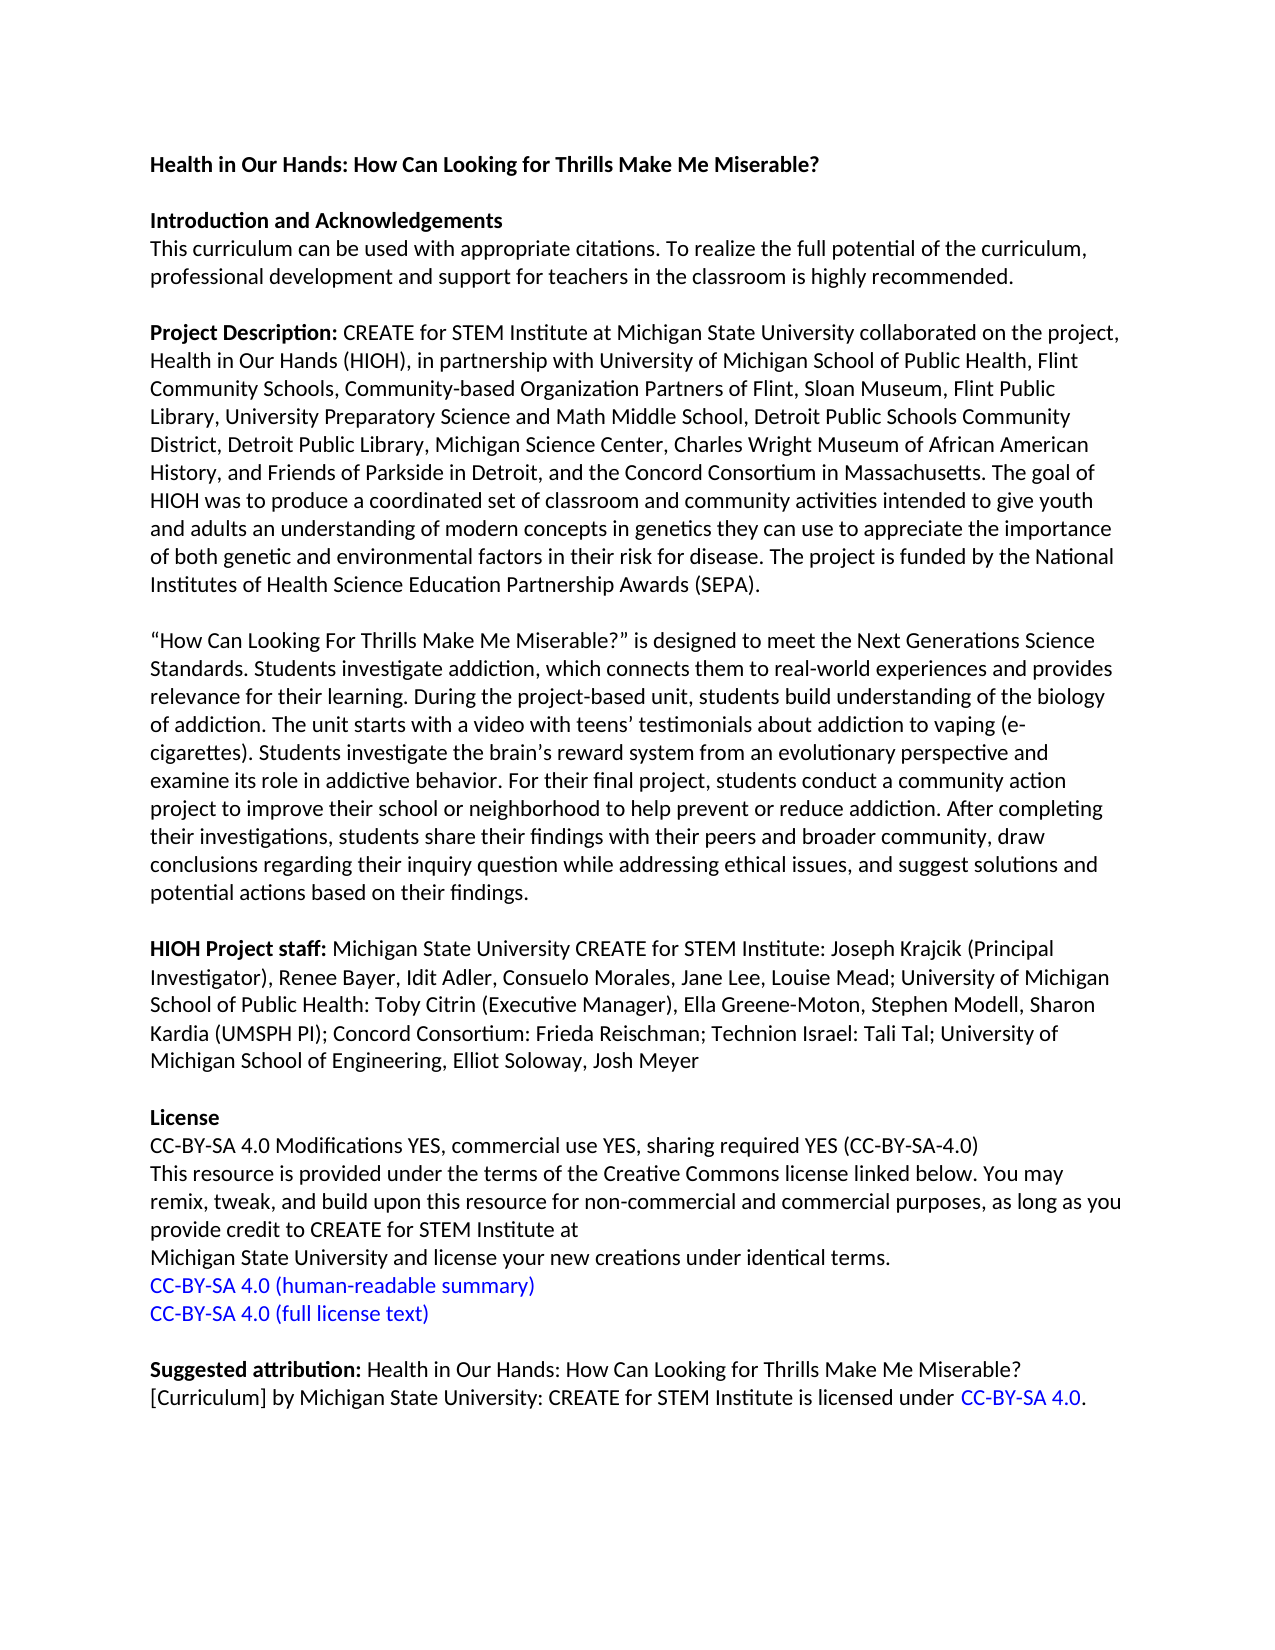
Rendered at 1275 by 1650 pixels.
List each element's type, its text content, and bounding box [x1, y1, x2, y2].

text This curriculum can be used with appropriate citations. To realize the full potential of the curriculum, professional development and support for teachers in the classroom is highly recommended. [150, 234, 1125, 290]
text Michigan State University and license your new creations under identical terms. [150, 1243, 1125, 1271]
text Project Description: CREATE for STEM Institute at Michigan State University collaborated on the project, Health in Our Hands (HIOH), in partnership with University of Michigan School of Public Health, Flint Community Schools, Community-based Organization Partners of Flint, Sloan Museum, Flint Public Library, University Preparatory Science and Math Middle School, Detroit Public Schools Community District, Detroit Public Library, Michigan Science Center, Charles Wright Museum of African American History, and Friends of Parkside in Detroit, and the Concord Consortium in Massachusetts. The goal of HIOH was to produce a coordinated set of classroom and community activities intended to give youth and adults an understanding of modern concepts in genetics they can use to appreciate the importance of both genetic and environmental factors in their risk for disease. The project is funded by the National Institutes of Health Science Education Partnership Awards (SEPA). [150, 318, 1125, 598]
text “How Can Looking For Thrills Make Me Miserable?” is designed to meet the Next Generations Science Standards. Students investigate addiction, which connects them to real-world experiences and provides relevance for their learning. During the project-based unit, students build understanding of the biology of addiction. The unit starts with a video with teens’ testimonials about addiction to vaping (e-cigarettes). Students investigate the brain’s reward system from an evolutionary perspective and examine its role in addictive behavior. For their final project, students conduct a community action project to improve their school or neighborhood to help prevent or reduce addiction. After completing their investigations, students share their findings with their peers and broader community, draw conclusions regarding their inquiry question while addressing ethical issues, and suggest solutions and potential actions based on their findings. [150, 626, 1125, 907]
text CC-BY-SA 4.0 (full license text) [150, 1299, 1125, 1327]
text This resource is provided under the terms of the Creative Commons license linked below. You may remix, tweak, and build upon this resource for non-commercial and commercial purposes, as long as you provide credit to CREATE for STEM Institute at [150, 1159, 1125, 1243]
text Suggested attribution: Health in Our Hands: How Can Looking for Thrills Make Me Miserable? [Curriculum] by Michigan State University: CREATE for STEM Institute is licensed under CC-BY-SA 4.0. [150, 1355, 1125, 1411]
text Introduction and Acknowledgements [150, 206, 1125, 234]
text Health in Our Hands: How Can Looking for Thrills Make Me Miserable? [150, 150, 1125, 178]
text HIOH Project staff: Michigan State University CREATE for STEM Institute: Joseph Krajcik (Principal Investigator), Renee Bayer, Idit Adler, Consuelo Morales, Jane Lee, Louise Mead; University of Michigan School of Public Health: Toby Citrin (Executive Manager), Ella Greene-Moton, Stephen Modell, Sharon Kardia (UMSPH PI); Concord Consortium: Frieda Reischman; Technion Israel: Tali Tal; University of Michigan School of Engineering, Elliot Soloway, Josh Meyer [150, 934, 1125, 1075]
text CC-BY-SA 4.0 (human-readable summary) [150, 1271, 1125, 1299]
text CC-BY-SA 4.0 Modifications YES, commercial use YES, sharing required YES (CC-BY-SA-4.0) [150, 1131, 1125, 1159]
text License [150, 1103, 1125, 1131]
